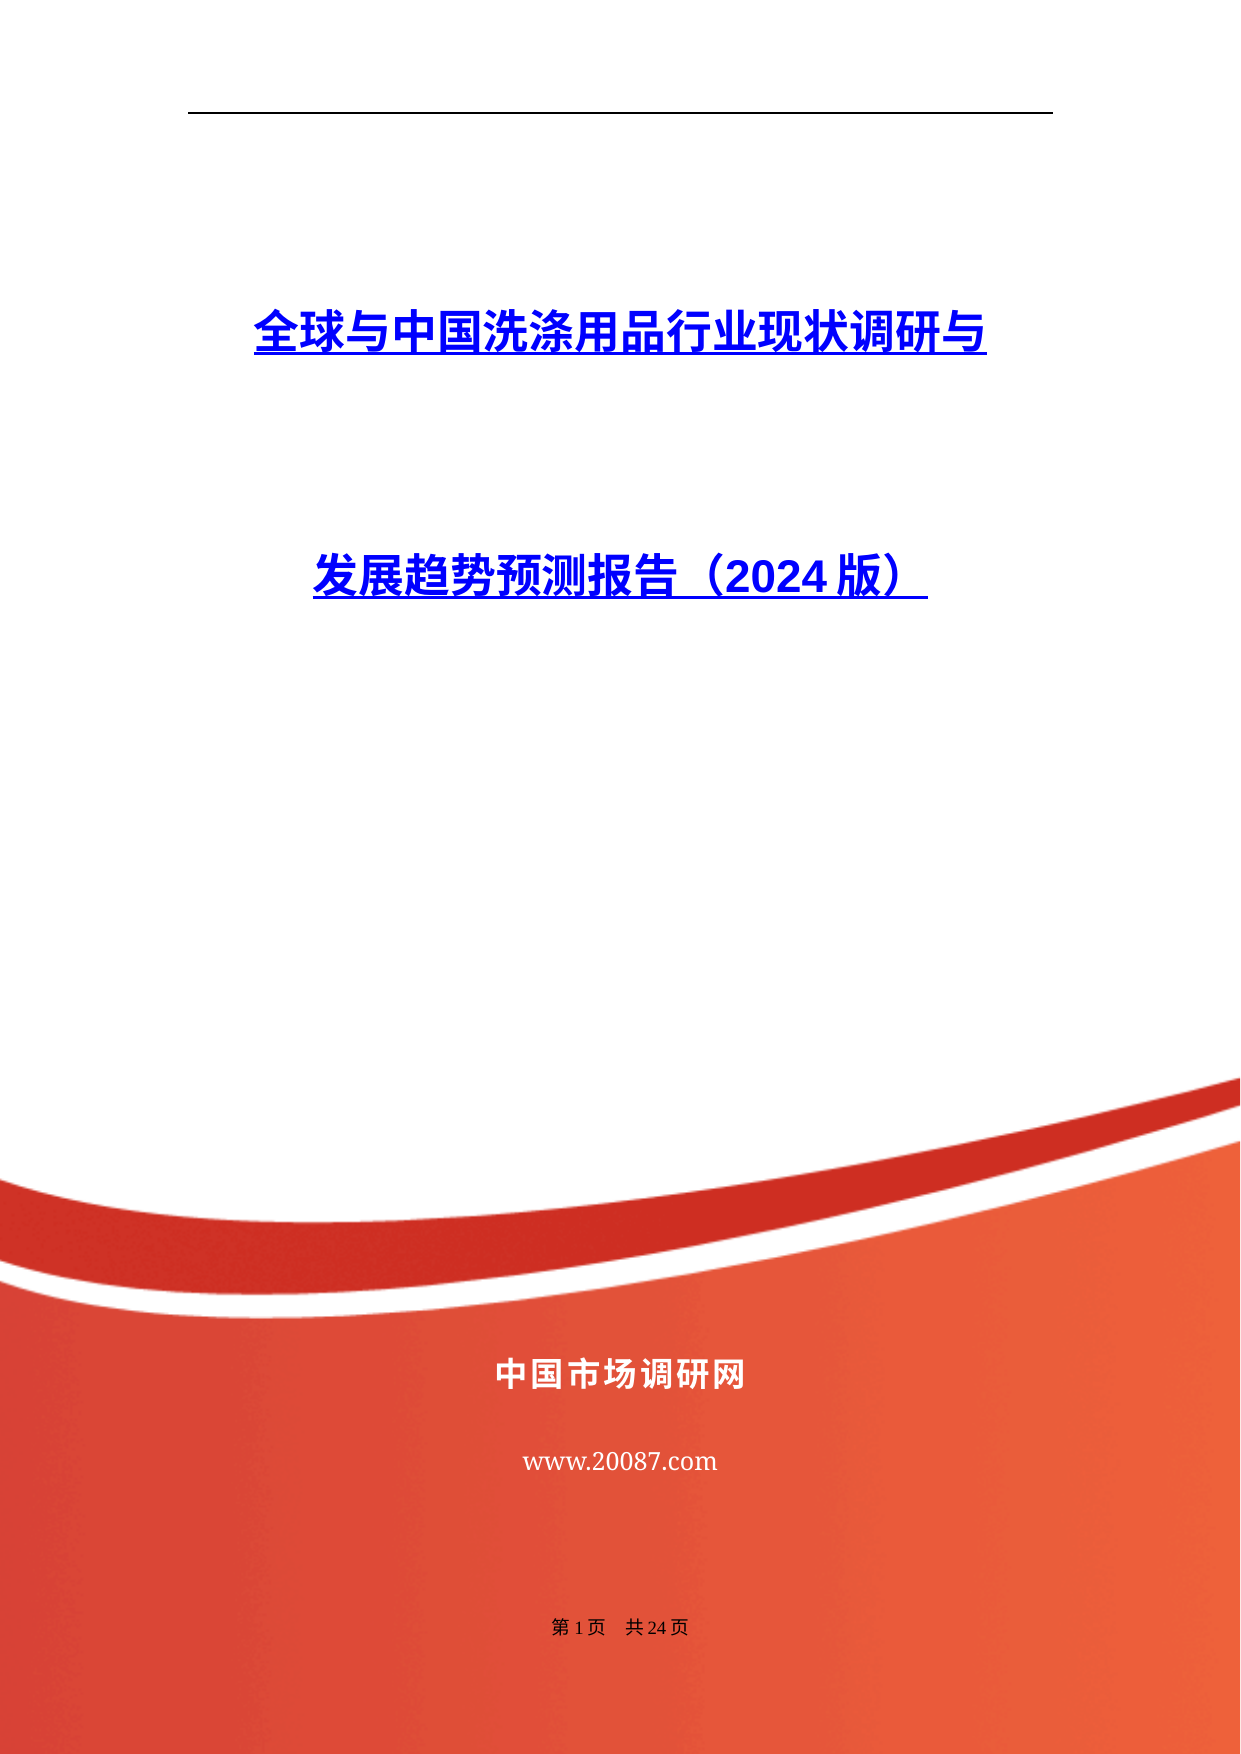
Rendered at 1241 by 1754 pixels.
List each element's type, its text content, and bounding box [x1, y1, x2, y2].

text www.20087.com [187, 1428, 1053, 1493]
subtitle 中国市场调研网 [187, 1339, 1053, 1404]
table_header 全球与中国洗涤用品行业现状调研与发展趋势预测报告（2024版） [188, 207, 1053, 773]
picture [0, 1006, 1241, 1754]
